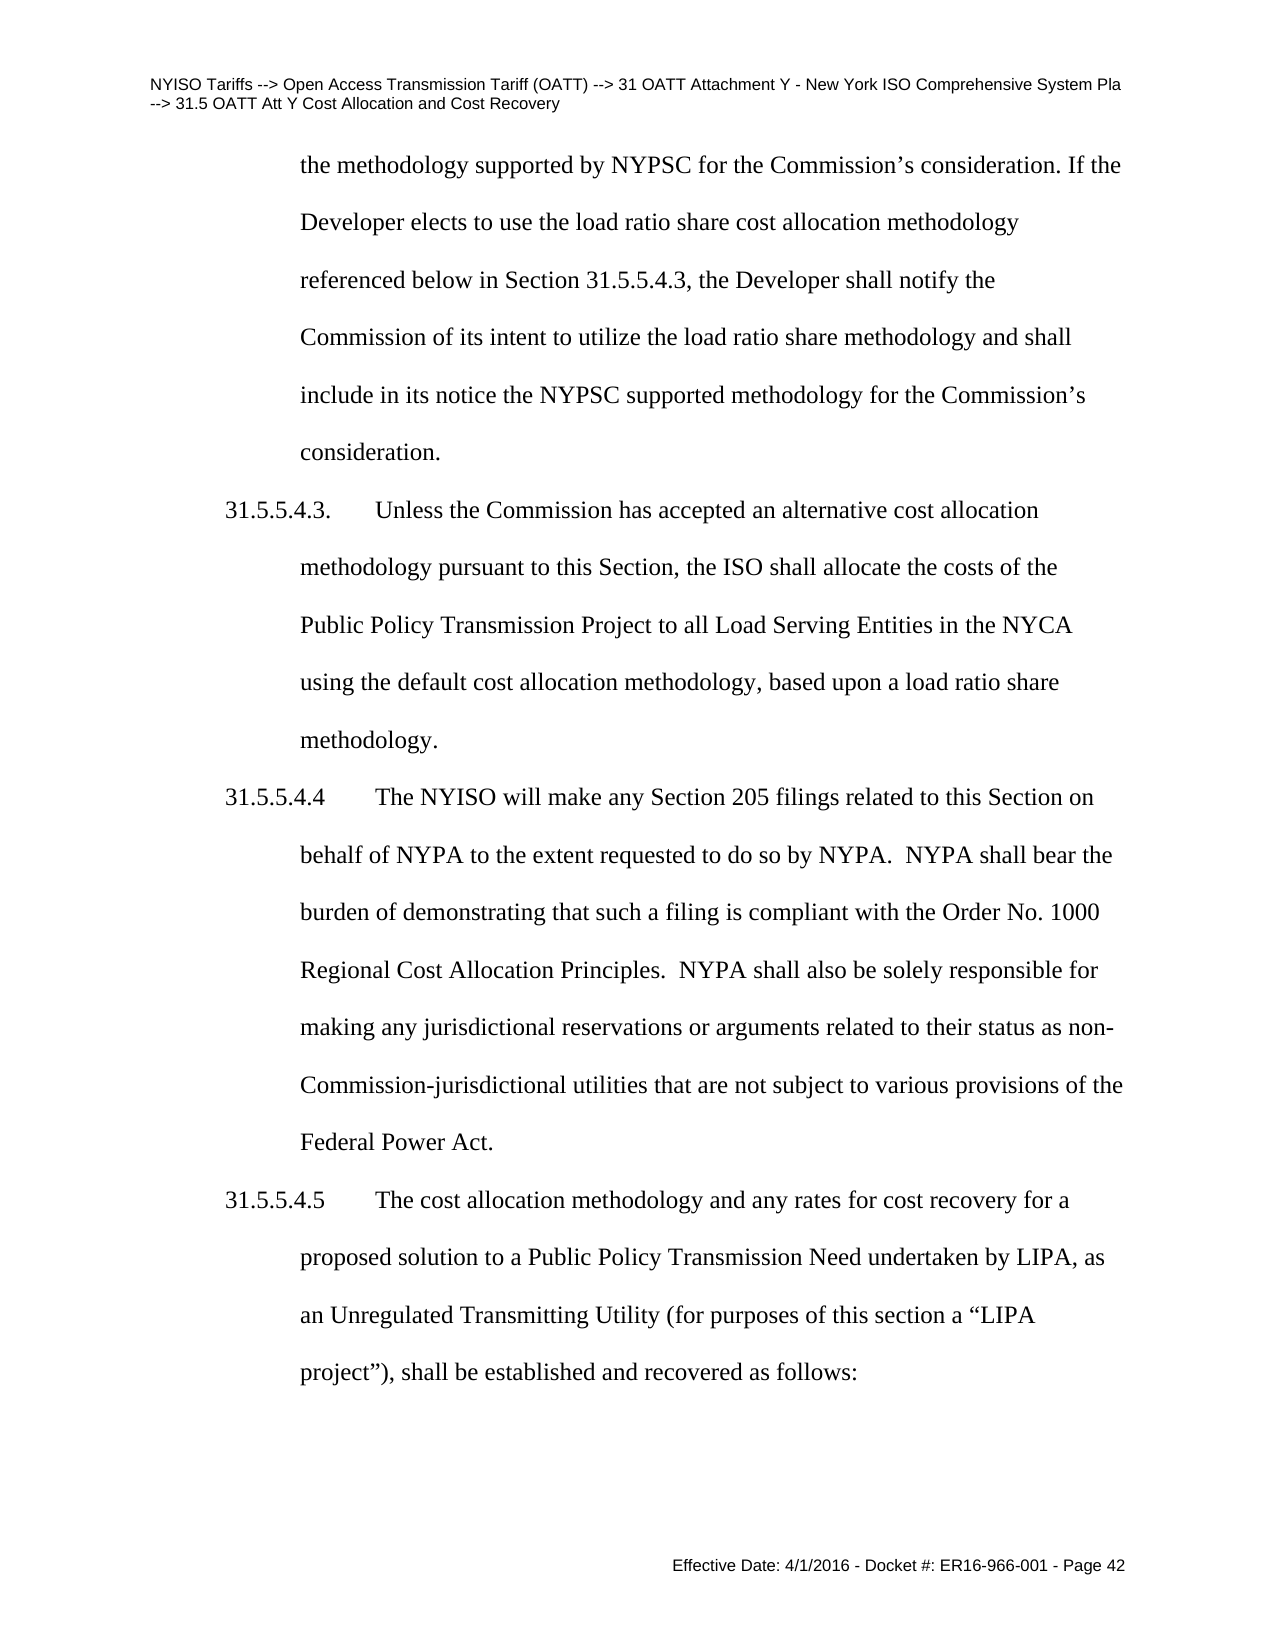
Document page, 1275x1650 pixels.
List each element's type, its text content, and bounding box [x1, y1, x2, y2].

text 31.5.5.4.3. Unless the Commission has accepted an alternative cost allocation methodology pursuant to this Section, the ISO shall allocate the costs of the Public Policy Transmission Project to all Load Serving Entities in the NYCA using the default cost allocation methodology, based upon a load ratio share methodology. [225, 495, 1125, 754]
text 31.5.5.4.4 The NYISO will make any Section 205 filings related to this Section on behalf of NYPA to the extent requested to do so by NYPA. NYPA shall bear the burden of demonstrating that such a filing is compliant with the Order No. 1000 Regional Cost Allocation Principles. NYPA shall also be solely responsible for making any jurisdictional reservations or arguments related to their status as non-Commission-jurisdictional utilities that are not subject to various provisions of the Federal Power Act. [225, 782, 1125, 1156]
text 31.5.5.4.5 The cost allocation methodology and any rates for cost recovery for a proposed solution to a Public Policy Transmission Need undertaken by LIPA, as an Unregulated Transmitting Utility (for purposes of this section a “LIPA project”), shall be established and recovered as follows: [225, 1185, 1125, 1386]
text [225, 150, 1125, 466]
